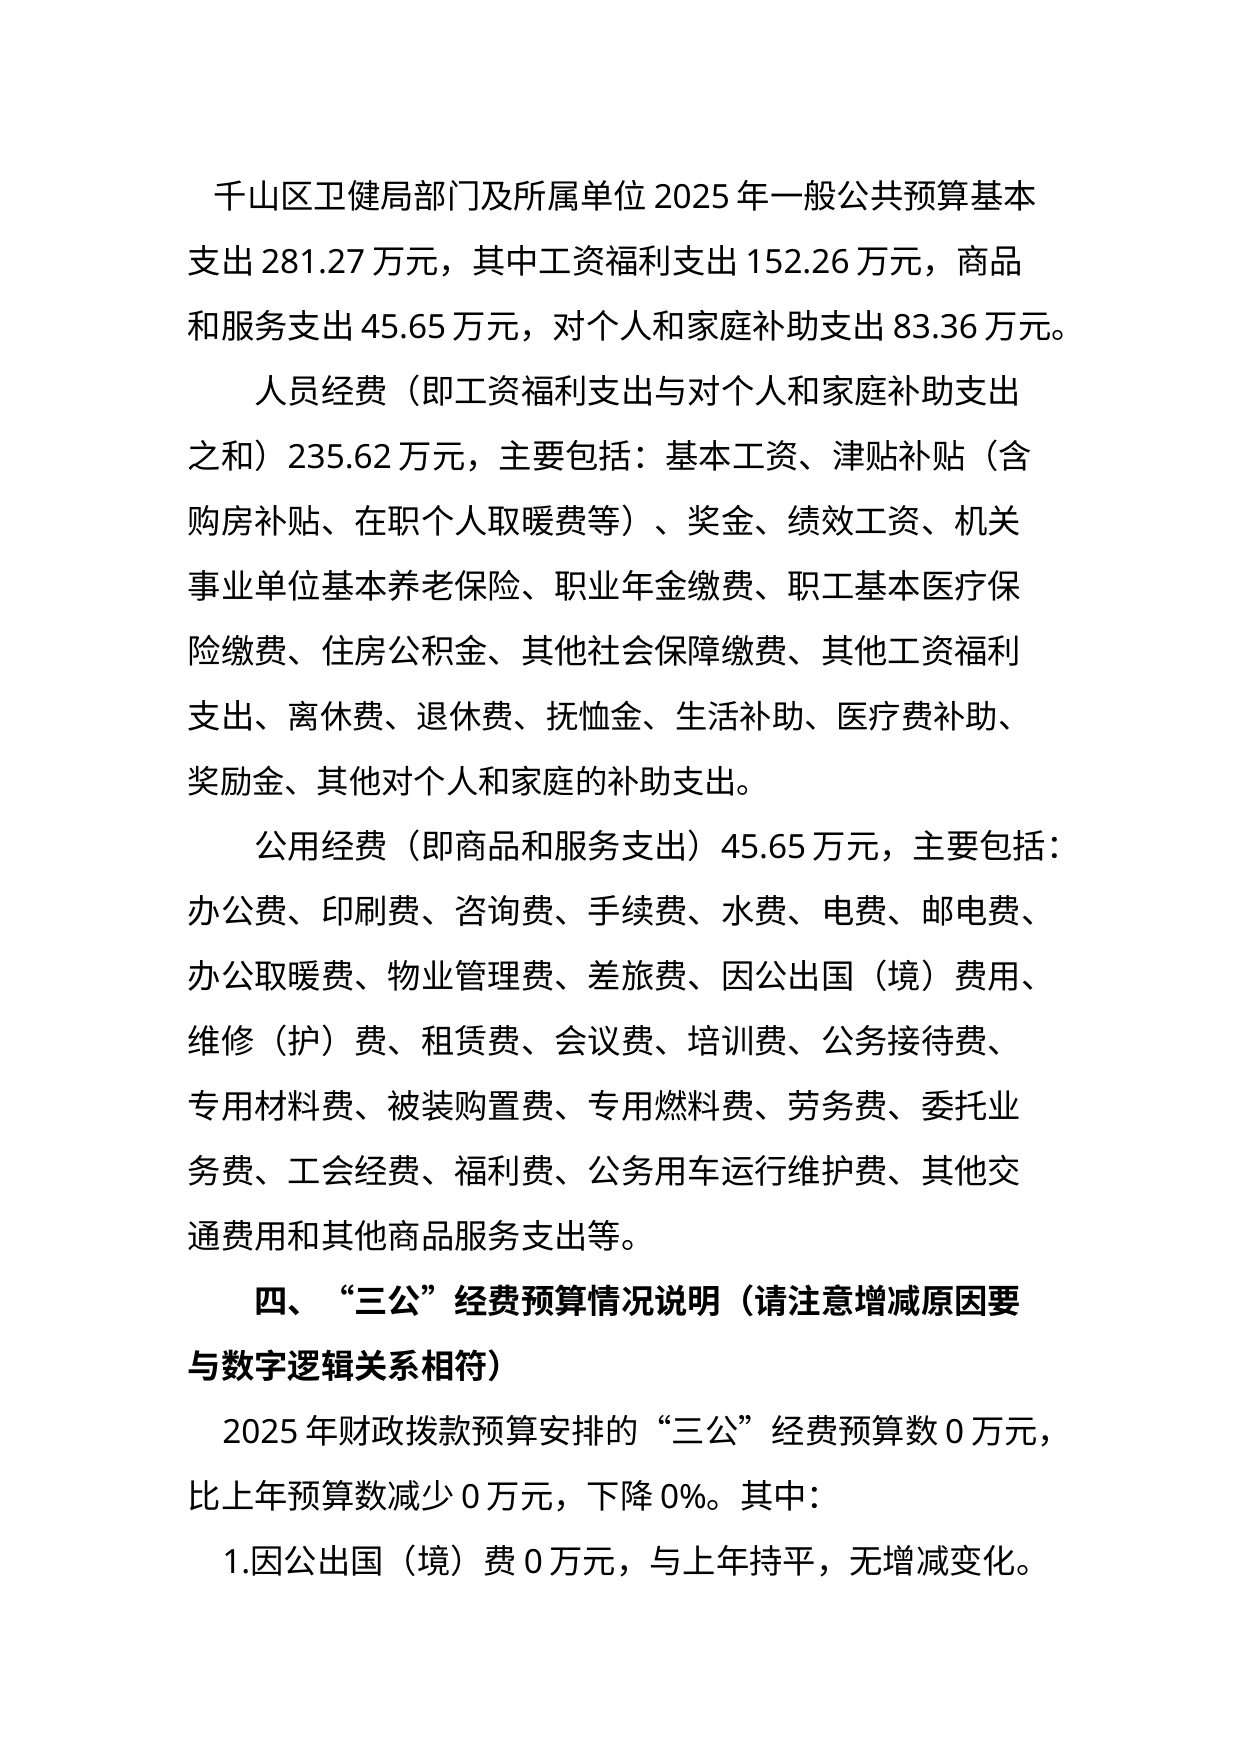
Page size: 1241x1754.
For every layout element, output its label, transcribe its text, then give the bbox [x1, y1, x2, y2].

text 公用经费（即商品和服务支出）45.65万元，主要包括：办公费、印刷费、咨询费、手续费、水费、电费、邮电费、办公取暖费、物业管理费、差旅费、因公出国（境）费用、维修（护）费、租赁费、会议费、培训费、公务接待费、专用材料费、被装购置费、专用燃料费、劳务费、委托业务费、工会经费、福利费、公务用车运行维护费、其他交通费用和其他商品服务支出等。 [187, 812, 1053, 1267]
text 1.因公出国（境）费0万元，与上年持平，无增减变化。 [187, 1527, 1053, 1592]
text 人员经费（即工资福利支出与对个人和家庭补助支出之和）235.62万元，主要包括：基本工资、津贴补贴（含购房补贴、在职个人取暖费等）、奖金、绩效工资、机关事业单位基本养老保险、职业年金缴费、职工基本医疗保险缴费、住房公积金、其他社会保障缴费、其他工资福利支出、离休费、退休费、抚恤金、生活补助、医疗费补助、奖励金、其他对个人和家庭的补助支出。 [187, 357, 1053, 812]
text 2025年财政拨款预算安排的“三公”经费预算数0万元，比上年预算数减少0万元，下降0%。其中： [187, 1397, 1053, 1527]
text 四、“三公”经费预算情况说明（请注意增减原因要与数字逻辑关系相符） [187, 1267, 1053, 1397]
text 千山区卫健局部门及所属单位2025年一般公共预算基本支出281.27万元，其中工资福利支出152.26万元，商品和服务支出45.65万元，对个人和家庭补助支出83.36万元。 [187, 162, 1053, 357]
